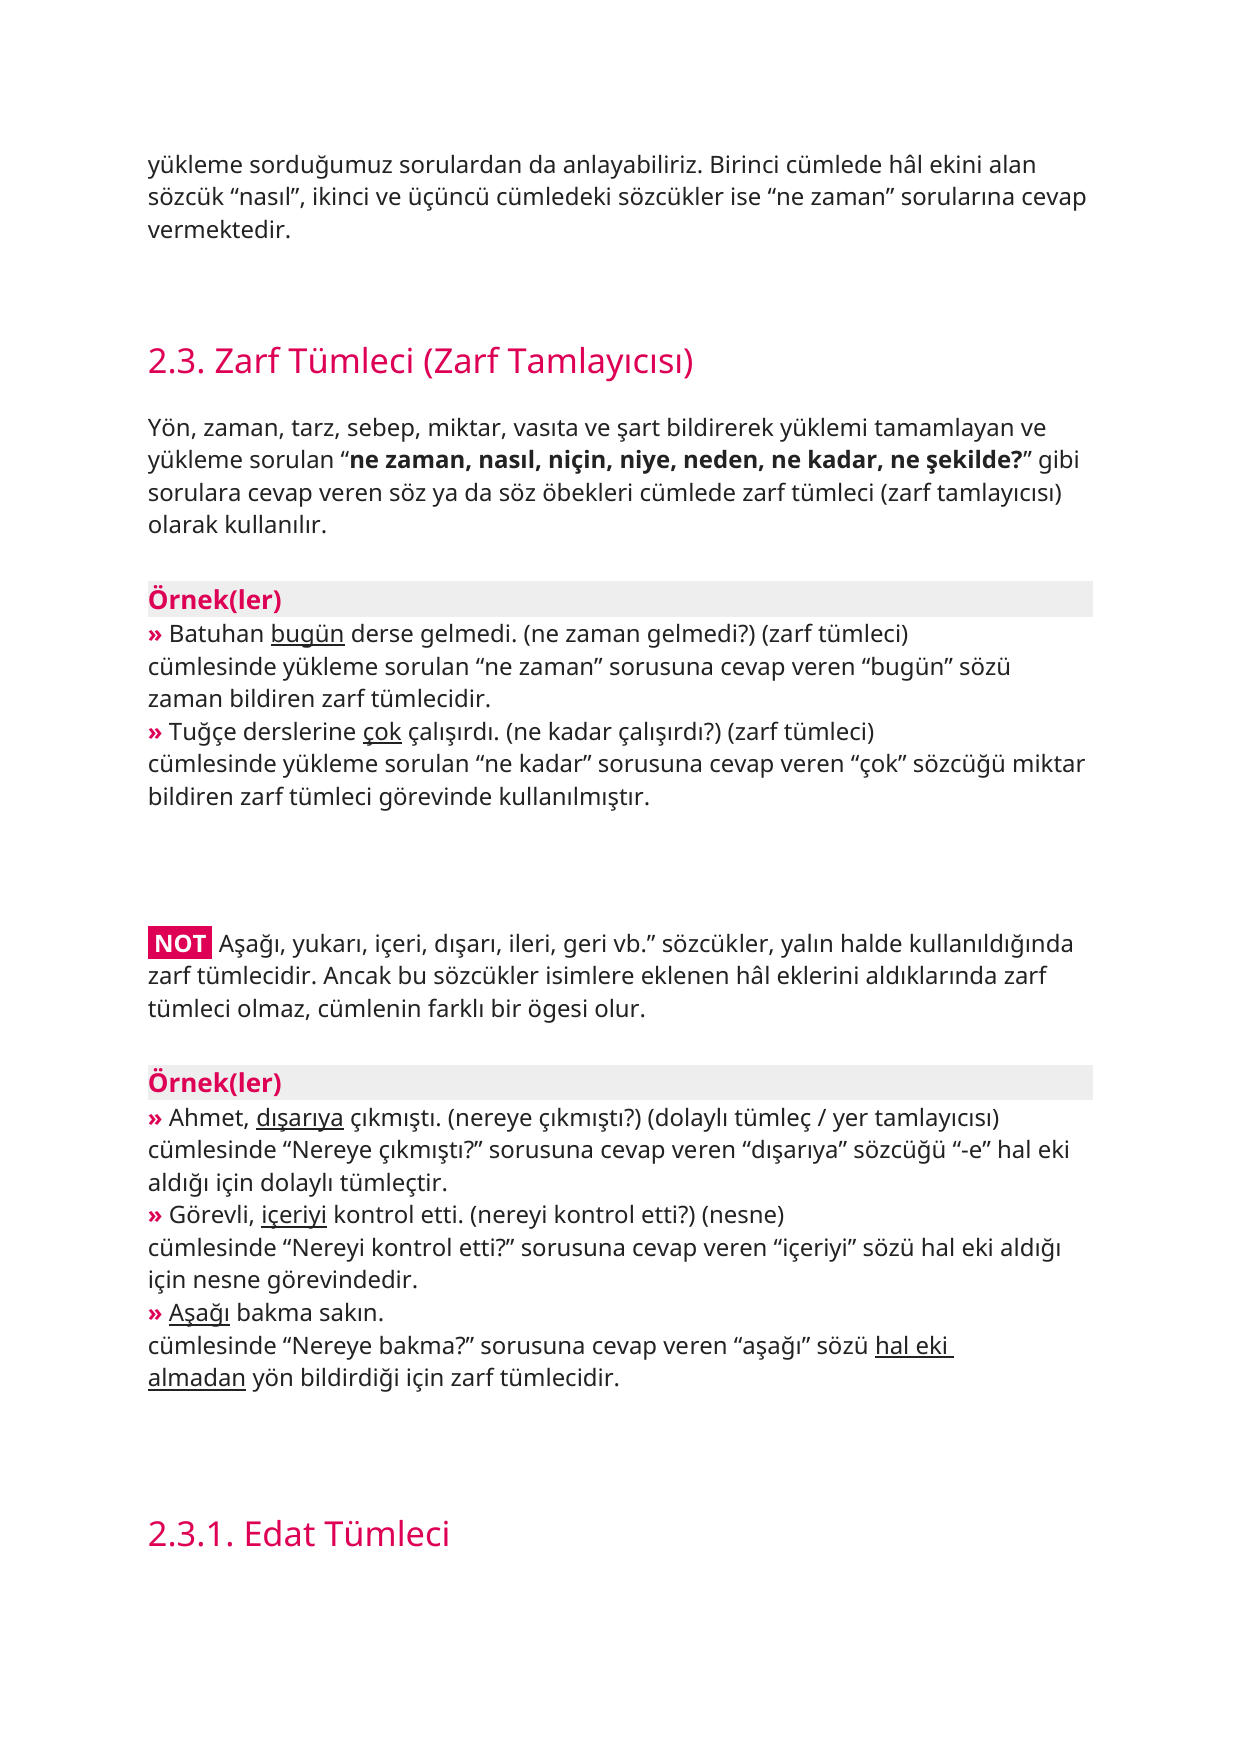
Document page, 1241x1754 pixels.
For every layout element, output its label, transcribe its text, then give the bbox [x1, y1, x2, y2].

text » Tuğçe derslerine çok çalışırdı. (ne kadar çalışırdı?) (zarf tümleci) cümlesinde yükleme sorulan “ne kadar” sorusuna cevap veren “çok” sözcüğü miktar bildiren zarf tümleci görevinde kullanılmıştır. [148, 715, 1093, 812]
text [148, 148, 1093, 245]
text » Batuhan bugün derse gelmedi. (ne zaman gelmedi?) (zarf tümleci) cümlesinde yükleme sorulan “ne zaman” sorusuna cevap veren “bugün” sözü zaman bildiren zarf tümlecidir. [148, 617, 1093, 715]
text NOT Aşağı, yukarı, içeri, dışarı, ileri, geri vb.” sözcükler, yalın halde kullanıldığında zarf tümlecidir. Ancak bu sözcükler isimlere eklenen hâl eklerini aldıklarında zarf tümleci olmaz, cümlenin farklı bir ögesi olur. [148, 926, 1093, 1024]
text Örnek(ler) [148, 581, 1093, 617]
text » Aşağı bakma sakın. cümlesinde “Nereye bakma?” sorusuna cevap veren “aşağı” sözü hal eki almadan yön bildirdiği için zarf tümlecidir. [148, 1296, 1093, 1394]
text 2.3. Zarf Tümleci (Zarf Tamlayıcısı) [148, 337, 1093, 384]
text 2.3.1. Edat Tümleci [148, 1509, 1093, 1556]
text » Ahmet, dışarıya çıkmıştı. (nereye çıkmıştı?) (dolaylı tümleç / yer tamlayıcısı) cümlesinde “Nereye çıkmıştı?” sorusuna cevap veren “dışarıya” sözcüğü “-e” hal eki aldığı için dolaylı tümleçtir. » Görevli, içeriyi kontrol etti. (nereyi kontrol etti?) (nesne) cümlesinde “Nereyi kontrol etti?” sorusuna cevap veren “içeriyi” sözü hal eki aldığı için nesne görevindedir. [148, 1100, 1093, 1296]
text Örnek(ler) [148, 1065, 1093, 1100]
text Yön, zaman, tarz, sebep, miktar, vasıta ve şart bildirerek yüklemi tamamlayan ve yükleme sorulan “ne zaman, nasıl, niçin, niye, neden, ne kadar, ne şekilde?” gibi sorulara cevap veren söz ya da söz öbekleri cümlede zarf tümleci (zarf tamlayıcısı) olarak kullanılır. [148, 410, 1093, 541]
